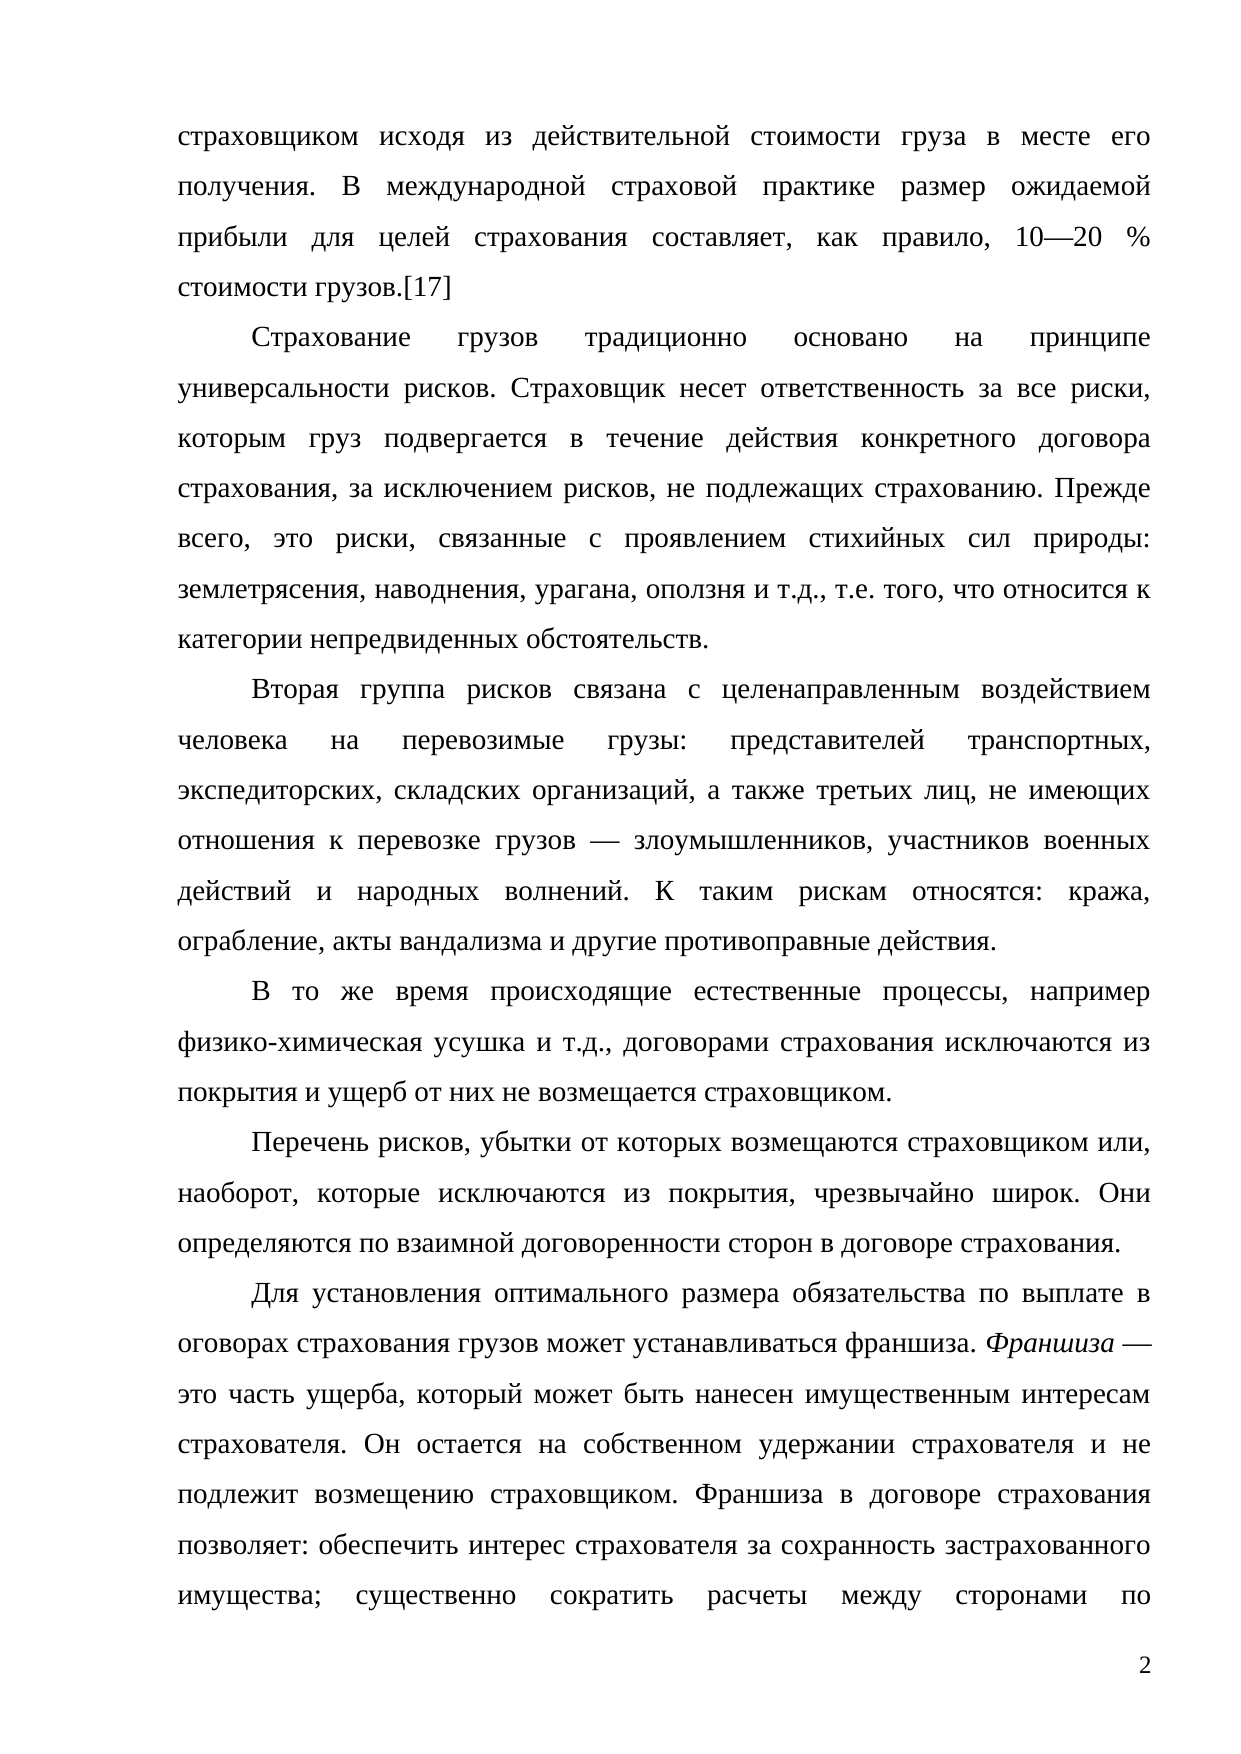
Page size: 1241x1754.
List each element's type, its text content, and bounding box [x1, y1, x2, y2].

text Перечень рисков, убытки от которых возмещаются страховщиком или, наоборот, которые исключаются из покрытия, чрезвычайно широк. Они определяются по взаимной договоренности сторон в договоре страхования. [177, 1124, 1152, 1258]
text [177, 1275, 1152, 1611]
text Страхование грузов традиционно основано на принципе универсальности рисков. Страховщик несет ответственность за все риски, которым груз подвергается в течение действия конкретного договора страхования, за исключением рисков, не подлежащих страхованию. Прежде всего, это риски, связанные с проявлением стихийных сил природы: землетрясения, наводнения, урагана, оползня и т.д., т.е. того, что относится к категории непредвиденных обстоятельств. [177, 319, 1152, 655]
text В то же время происходящие естественные процессы, например физико-химическая усушка и т.д., договорами страхования исключаются из покрытия и ущерб от них не возмещается страховщиком. [177, 973, 1152, 1108]
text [177, 118, 1152, 303]
text Вторая группа рисков связана с целенаправленным воздействием человека на перевозимые грузы: представителей транспортных, экспедиторских, складских организаций, а также третьих лиц, не имеющих отношения к перевозке грузов — злоумышленников, участников военных действий и народных волнений. К таким рискам относятся: кража, ограбление, акты вандализма и другие противоправные действия. [177, 672, 1152, 957]
